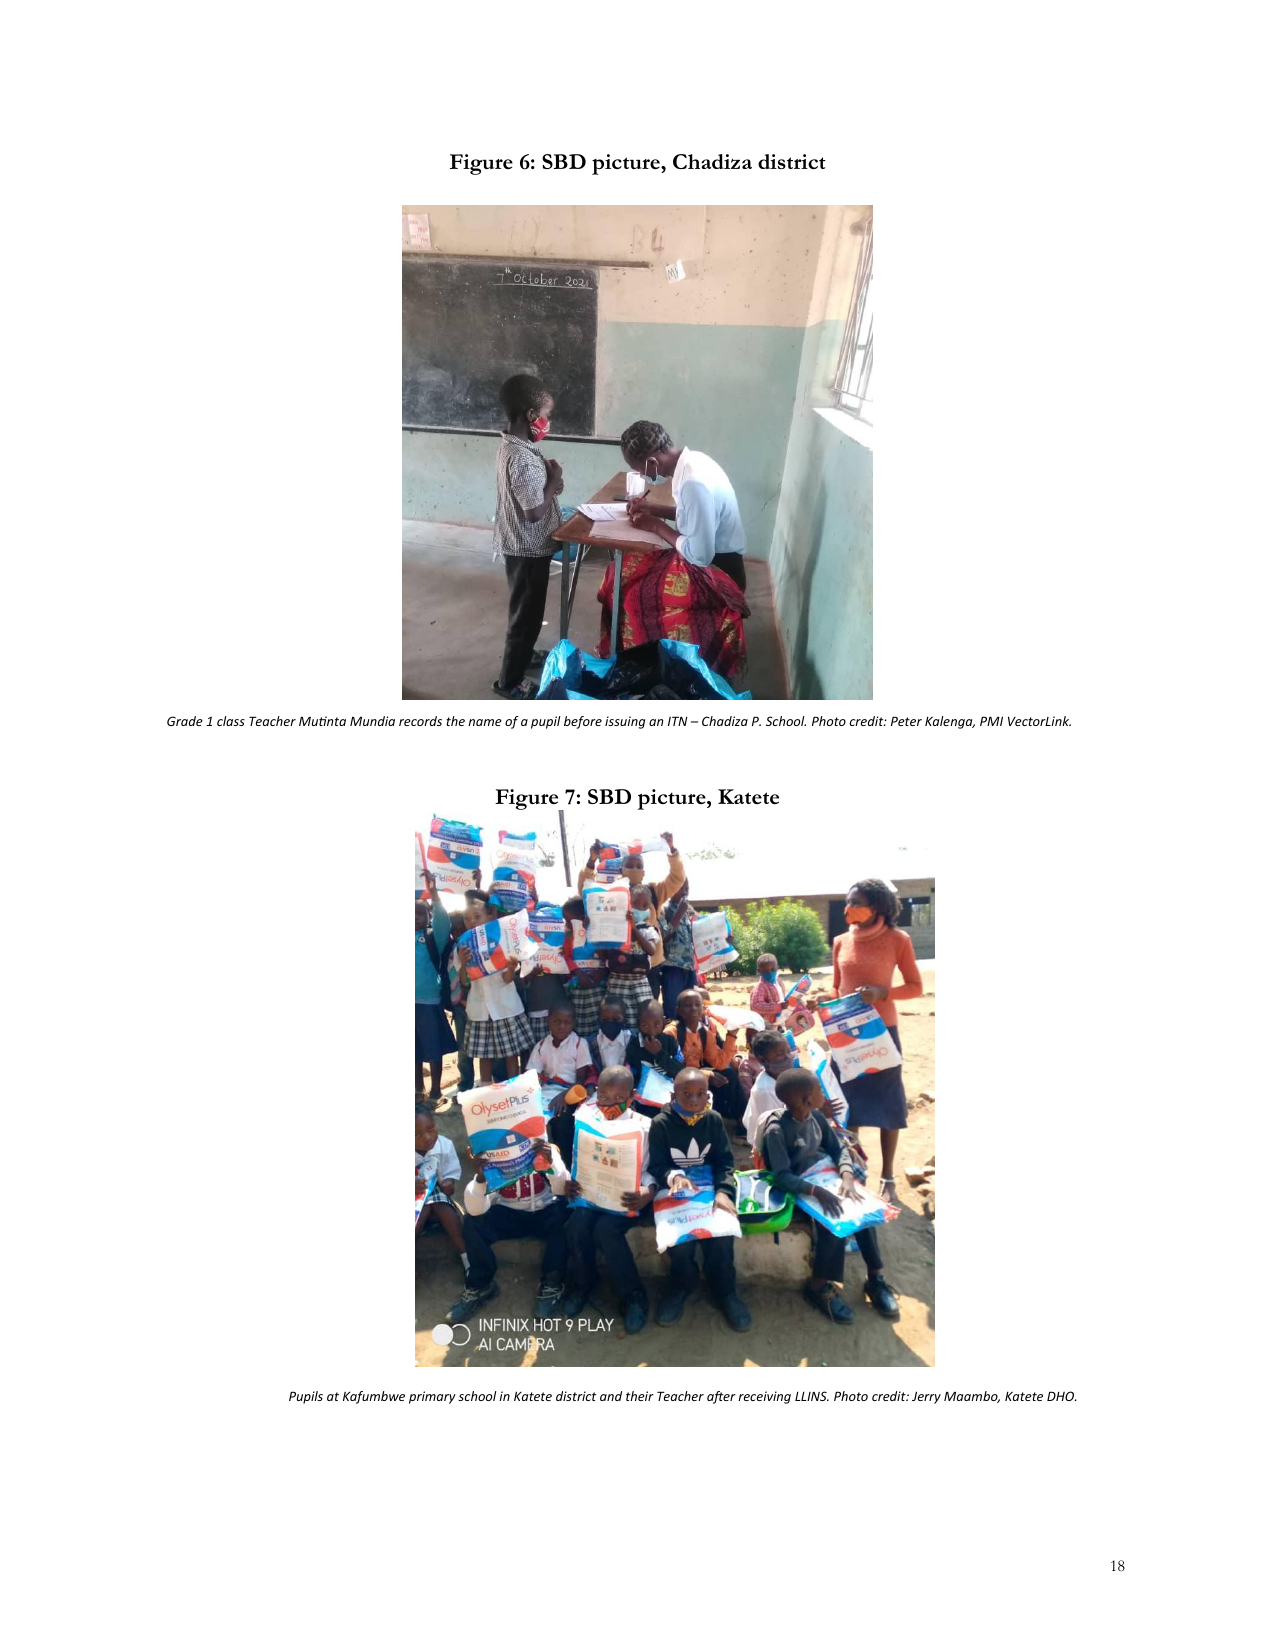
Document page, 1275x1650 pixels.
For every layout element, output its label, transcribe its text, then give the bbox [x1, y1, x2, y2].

picture [415, 810, 935, 1367]
text Figure 7: SBD picture, Katete [150, 785, 1125, 811]
text Figure 6: SBD picture, Chadiza district [150, 150, 1125, 176]
picture [402, 205, 873, 700]
